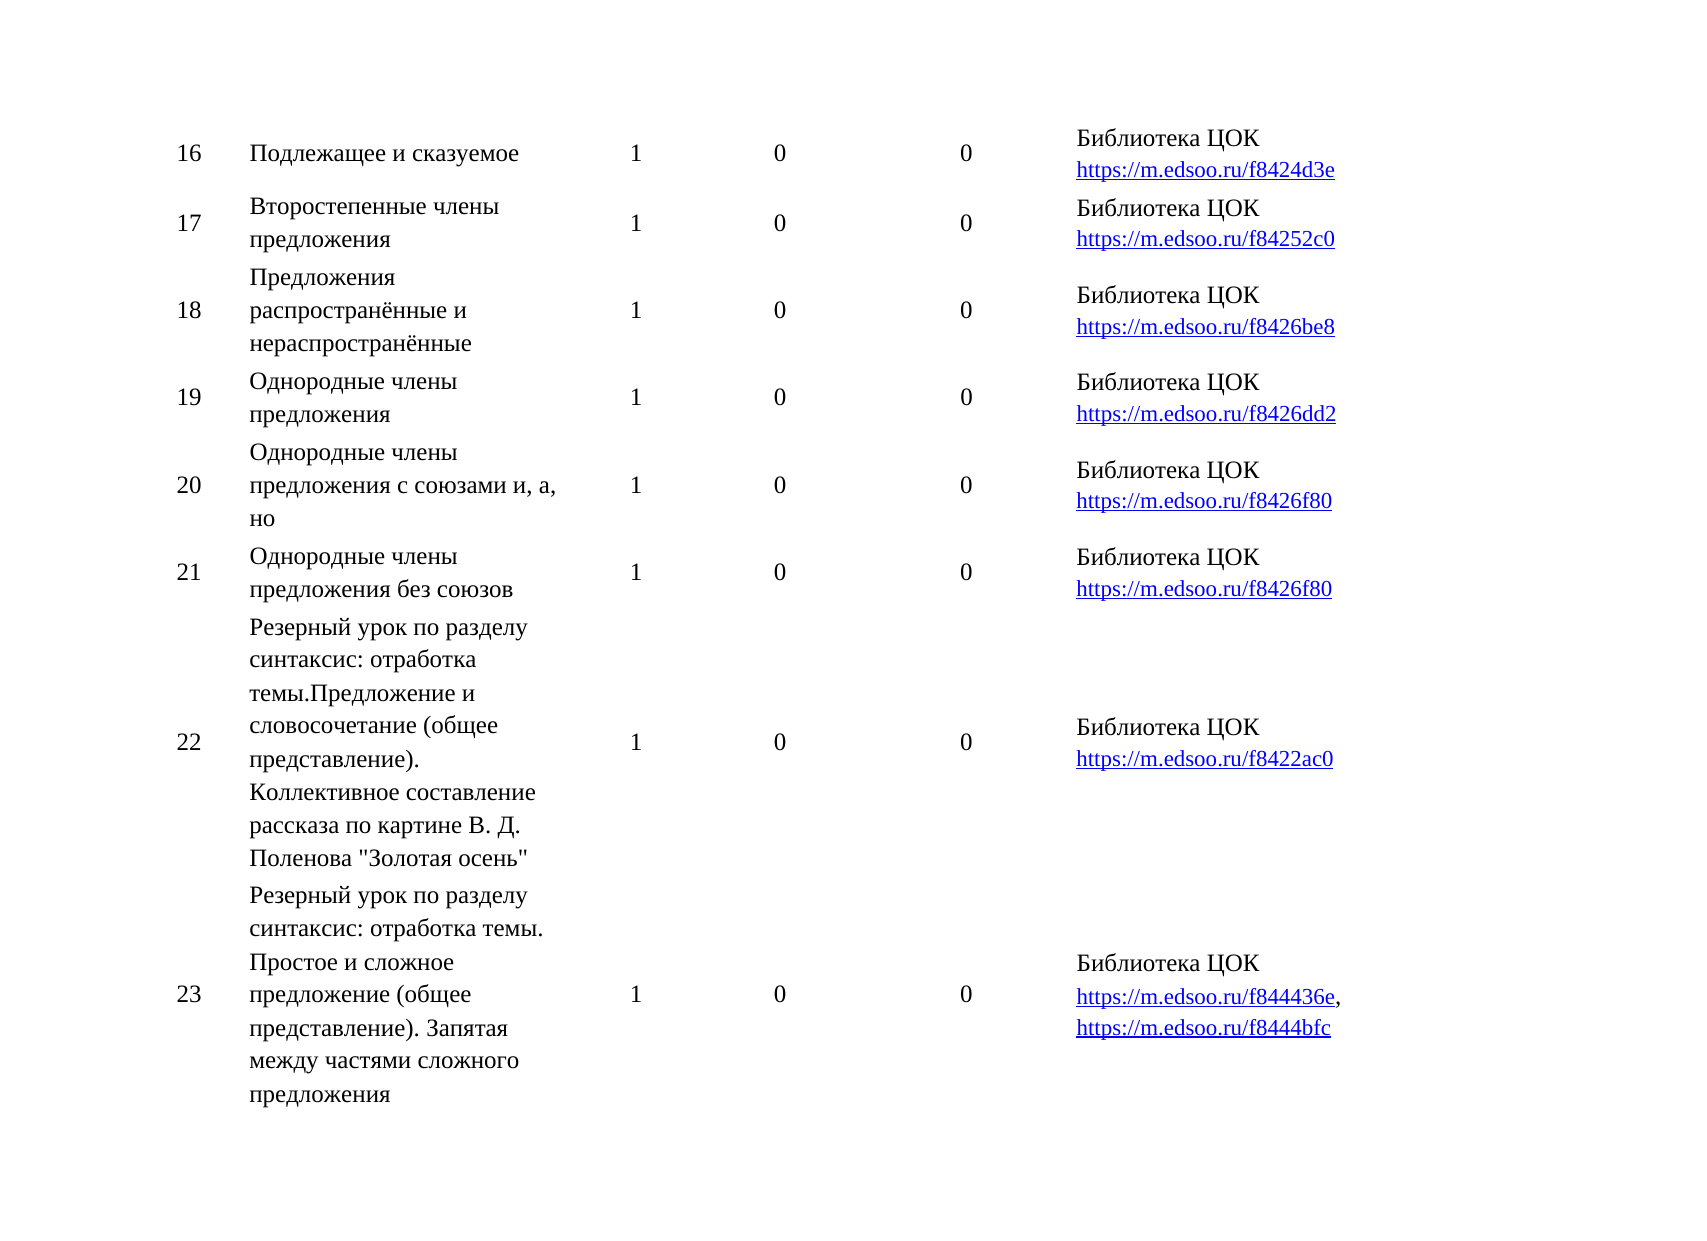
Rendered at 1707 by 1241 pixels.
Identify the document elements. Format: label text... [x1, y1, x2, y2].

table_header Библиотека ЦОК https://m.edsoo.ru/f8426dd2 [1052, 361, 1347, 432]
table_header 0 [679, 118, 861, 186]
table_header 0 [861, 536, 1052, 606]
table_header 1 [573, 118, 679, 186]
table_header Однородные члены предложения без союзов [225, 536, 573, 606]
table_header Библиотека ЦОК https://m.edsoo.ru/f8426f80 [1052, 536, 1343, 606]
table_header 0 [861, 606, 1052, 875]
table_header 18 [166, 257, 225, 361]
table_header 1 [573, 606, 679, 875]
table_header 19 [166, 361, 225, 432]
table_header 0 [861, 257, 1052, 361]
table_header Библиотека ЦОК https://m.edsoo.ru/f8426f80 [1052, 432, 1343, 536]
table_header Подлежащее и сказуемое [225, 118, 573, 186]
table_header 0 [861, 361, 1052, 432]
table_header Библиотека ЦОК https://m.edsoo.ru/f8424d3e [1052, 118, 1346, 186]
table_header 20 [166, 432, 225, 536]
table_header Библиотека ЦОК https://m.edsoo.ru/f8426be8 [1052, 257, 1346, 361]
table_header 0 [861, 432, 1052, 536]
table_header Библиотека ЦОК https://m.edsoo.ru/f8422ac0 [1052, 606, 1345, 875]
table_header 0 [679, 186, 861, 257]
table_header 0 [679, 257, 861, 361]
table_header Библиотека ЦОК https://m.edsoo.ru/f84252c0 [1052, 186, 1346, 257]
table_header Однородные члены предложения [225, 361, 573, 432]
table_header Второстепенные члены предложения [225, 186, 573, 257]
table_header 0 [679, 536, 861, 606]
table_header 17 [166, 186, 225, 257]
table_header 0 [861, 875, 1052, 1111]
table_header 1 [573, 257, 679, 361]
table_header 0 [679, 361, 861, 432]
table_header 22 [166, 606, 225, 875]
table_header Предложения распространённые и нераспространённые [225, 257, 573, 361]
table_header 1 [573, 186, 679, 257]
table_header 1 [573, 536, 679, 606]
table_header 0 [679, 606, 861, 875]
table_header Однородные члены предложения с союзами и, а, но [225, 432, 573, 536]
table_header 16 [166, 118, 225, 186]
table_header 0 [861, 118, 1052, 186]
table_header 21 [166, 536, 225, 606]
table_header 23 [166, 875, 225, 1111]
table_header 0 [679, 875, 861, 1111]
table_header Библиотека ЦОК https://m.edsoo.ru/f844436e, https://m.edsoo.ru/f8444bfc [1052, 875, 1352, 1111]
table_header 0 [861, 186, 1052, 257]
table_header 1 [573, 875, 679, 1111]
table_header 0 [679, 432, 861, 536]
table_header Резерный урок по разделу синтаксис: отработка темы.Предложение и словосочетание (общее представление). Коллективное составление рассказа по картине В. Д. Поленова "Золотая осень" [225, 606, 573, 875]
table_header 1 [573, 361, 679, 432]
table_header 1 [573, 432, 679, 536]
table_header Резерный урок по разделу синтаксис: отработка темы. Простое и сложное предложение (общее представление). Запятая между частями сложного предложения [225, 875, 573, 1111]
